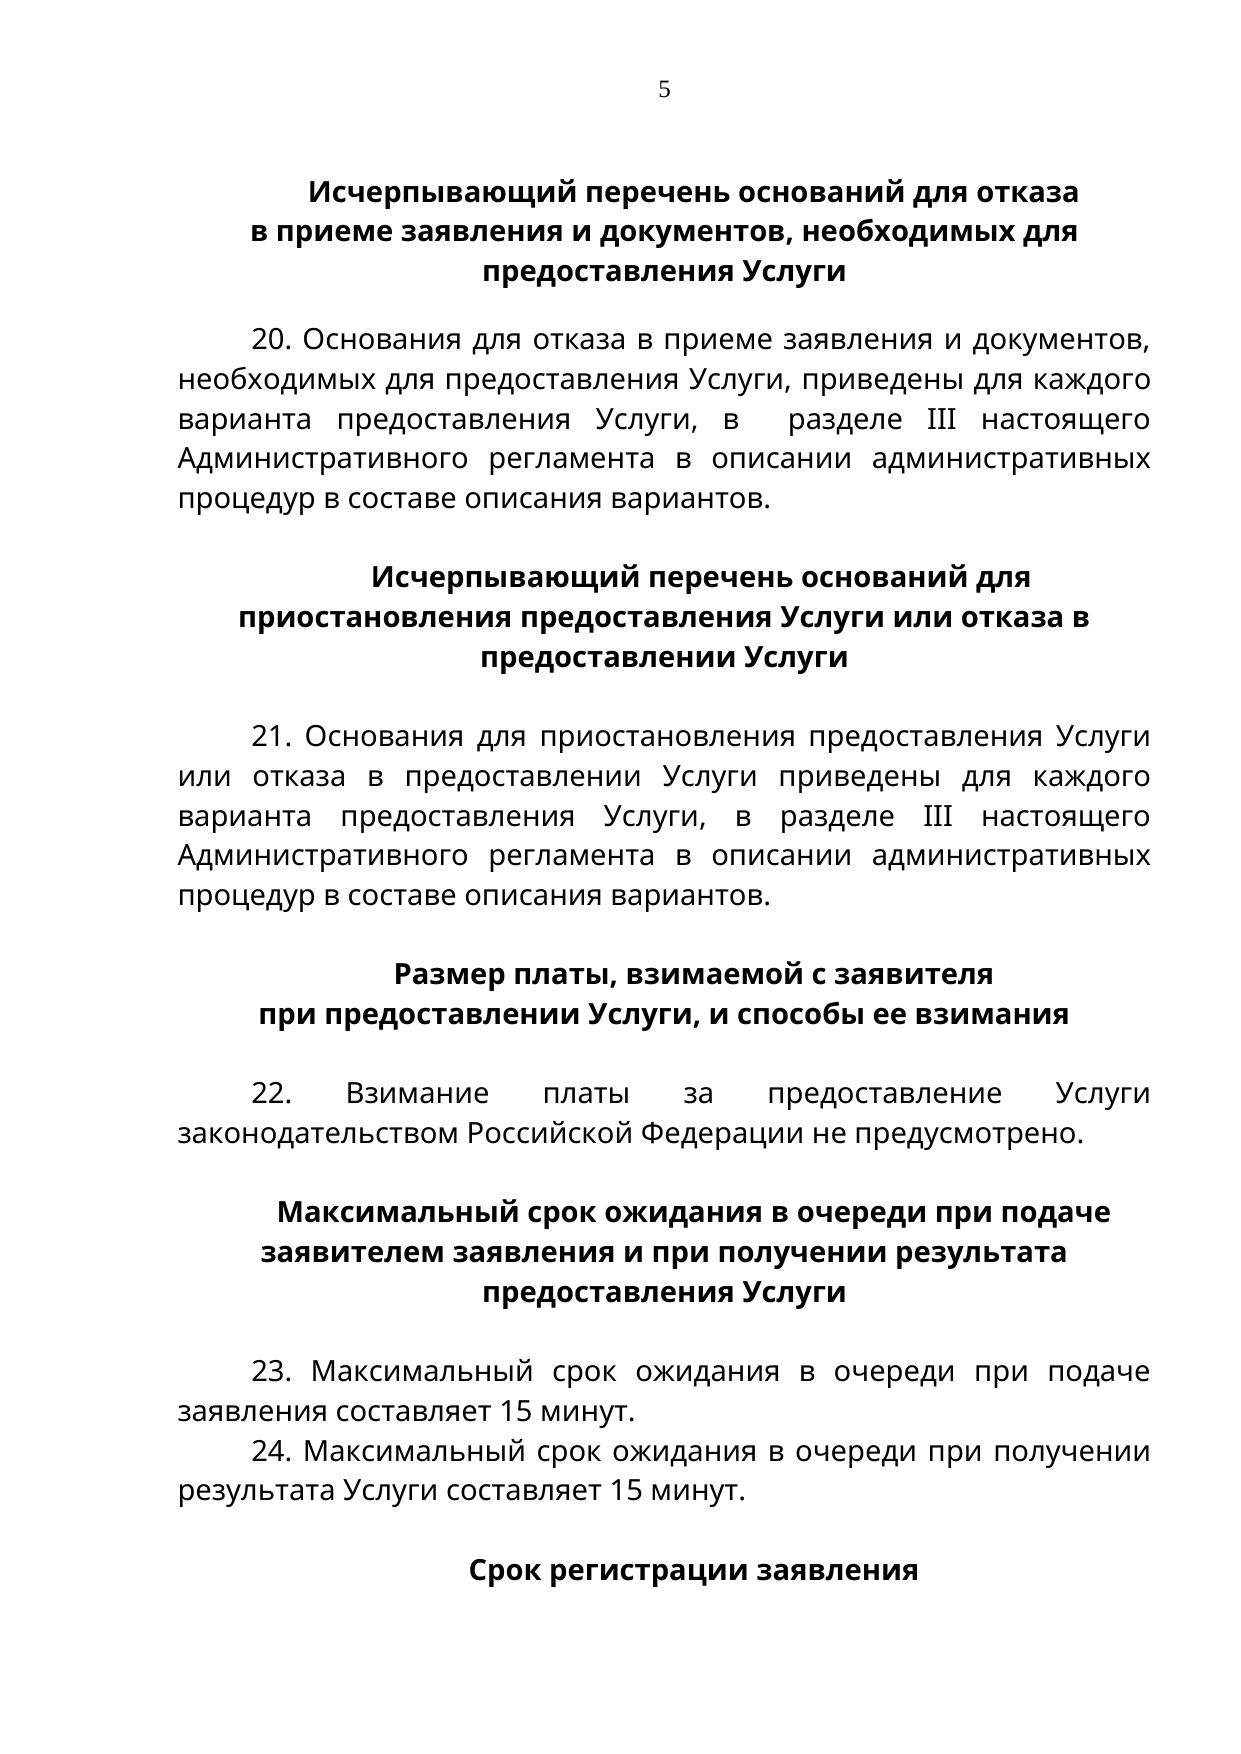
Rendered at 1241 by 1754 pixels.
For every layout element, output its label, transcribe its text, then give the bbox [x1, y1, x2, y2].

text 20. Основания для отказа в приеме заявления и документов, необходимых для предоставления Услуги, приведены для каждого варианта предоставления Услуги, в разделе III настоящего Административного регламента в описании административных процедур в составе описания вариантов. [177, 318, 1152, 517]
text Максимальный срок ожидания в очереди при подаче заявителем заявления и при получении результата предоставления Услуги [177, 1192, 1152, 1311]
text Исчерпывающий перечень оснований для отказа в приеме заявления и документов, необходимых для предоставления Услуги [177, 171, 1152, 290]
text 23. Максимальный срок ожидания в очереди при подаче заявления составляет 15 минут. [177, 1350, 1152, 1430]
text Размер платы, взимаемой с заявителя при предоставлении Услуги, и способы ее взимания [177, 953, 1152, 1033]
text 24. Максимальный срок ожидания в очереди при получении результата Услуги составляет 15 минут. [177, 1430, 1152, 1509]
text Срок регистрации заявления [177, 1549, 1152, 1588]
text Исчерпывающий перечень оснований для приостановления предоставления Услуги или отказа в предоставлении Услуги [177, 557, 1152, 676]
text 21. Основания для приостановления предоставления Услуги или отказа в предоставлении Услуги приведены для каждого варианта предоставления Услуги, в разделе III настоящего Административного регламента в описании административных процедур в составе описания вариантов. [177, 715, 1152, 914]
text 22. Взимание платы за предоставление Услуги законодательством Российской Федерации не предусмотрено. [177, 1073, 1152, 1152]
